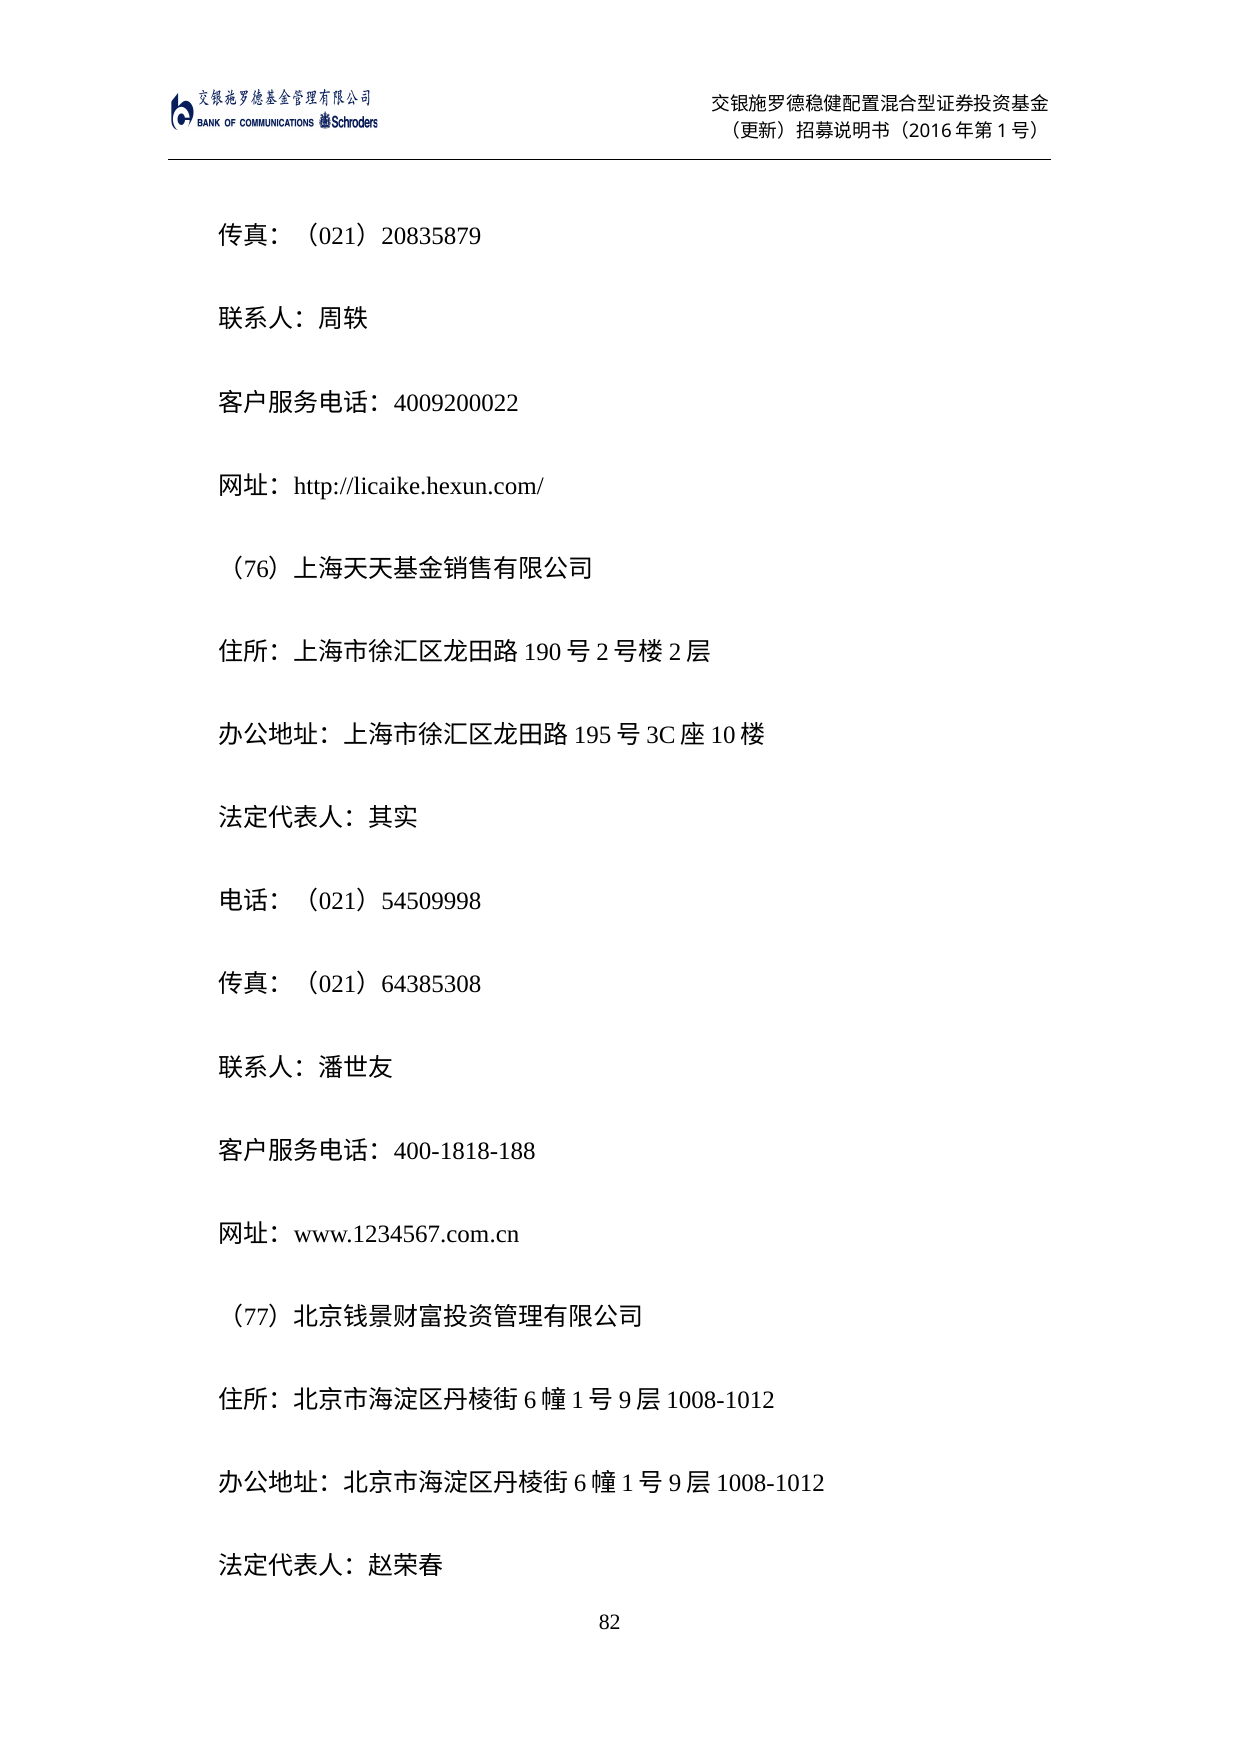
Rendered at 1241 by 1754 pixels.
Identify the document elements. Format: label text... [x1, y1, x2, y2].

text 客户服务电话：400-1818-188 [169, 1116, 1050, 1181]
text 网址：http://licaike.hexun.com/ [169, 451, 1050, 516]
text 办公地址：上海市徐汇区龙田路195号3C座10楼 [169, 700, 1050, 765]
text （77）北京钱景财富投资管理有限公司 [169, 1282, 1050, 1347]
text 传真：（021）20835879 [169, 201, 1050, 266]
text 客户服务电话：4009200022 [169, 368, 1050, 433]
text 办公地址：北京市海淀区丹棱街6幢1号9层1008-1012 [169, 1448, 1050, 1513]
text 电话：（021）54509998 [169, 866, 1050, 931]
picture [171, 89, 378, 130]
text 联系人：潘世友 [169, 1033, 1050, 1098]
text 传真：（021）64385308 [169, 949, 1050, 1014]
text （76）上海天天基金销售有限公司 [169, 534, 1050, 599]
text 住所：上海市徐汇区龙田路190号2号楼2层 [169, 617, 1050, 682]
text 联系人：周轶 [169, 284, 1050, 349]
text 法定代表人：赵荣春 [169, 1531, 1050, 1596]
text 法定代表人：其实 [169, 783, 1050, 848]
text 网址：www.1234567.com.cn [169, 1199, 1050, 1264]
text 住所：北京市海淀区丹棱街6幢1号9层1008-1012 [169, 1365, 1050, 1430]
